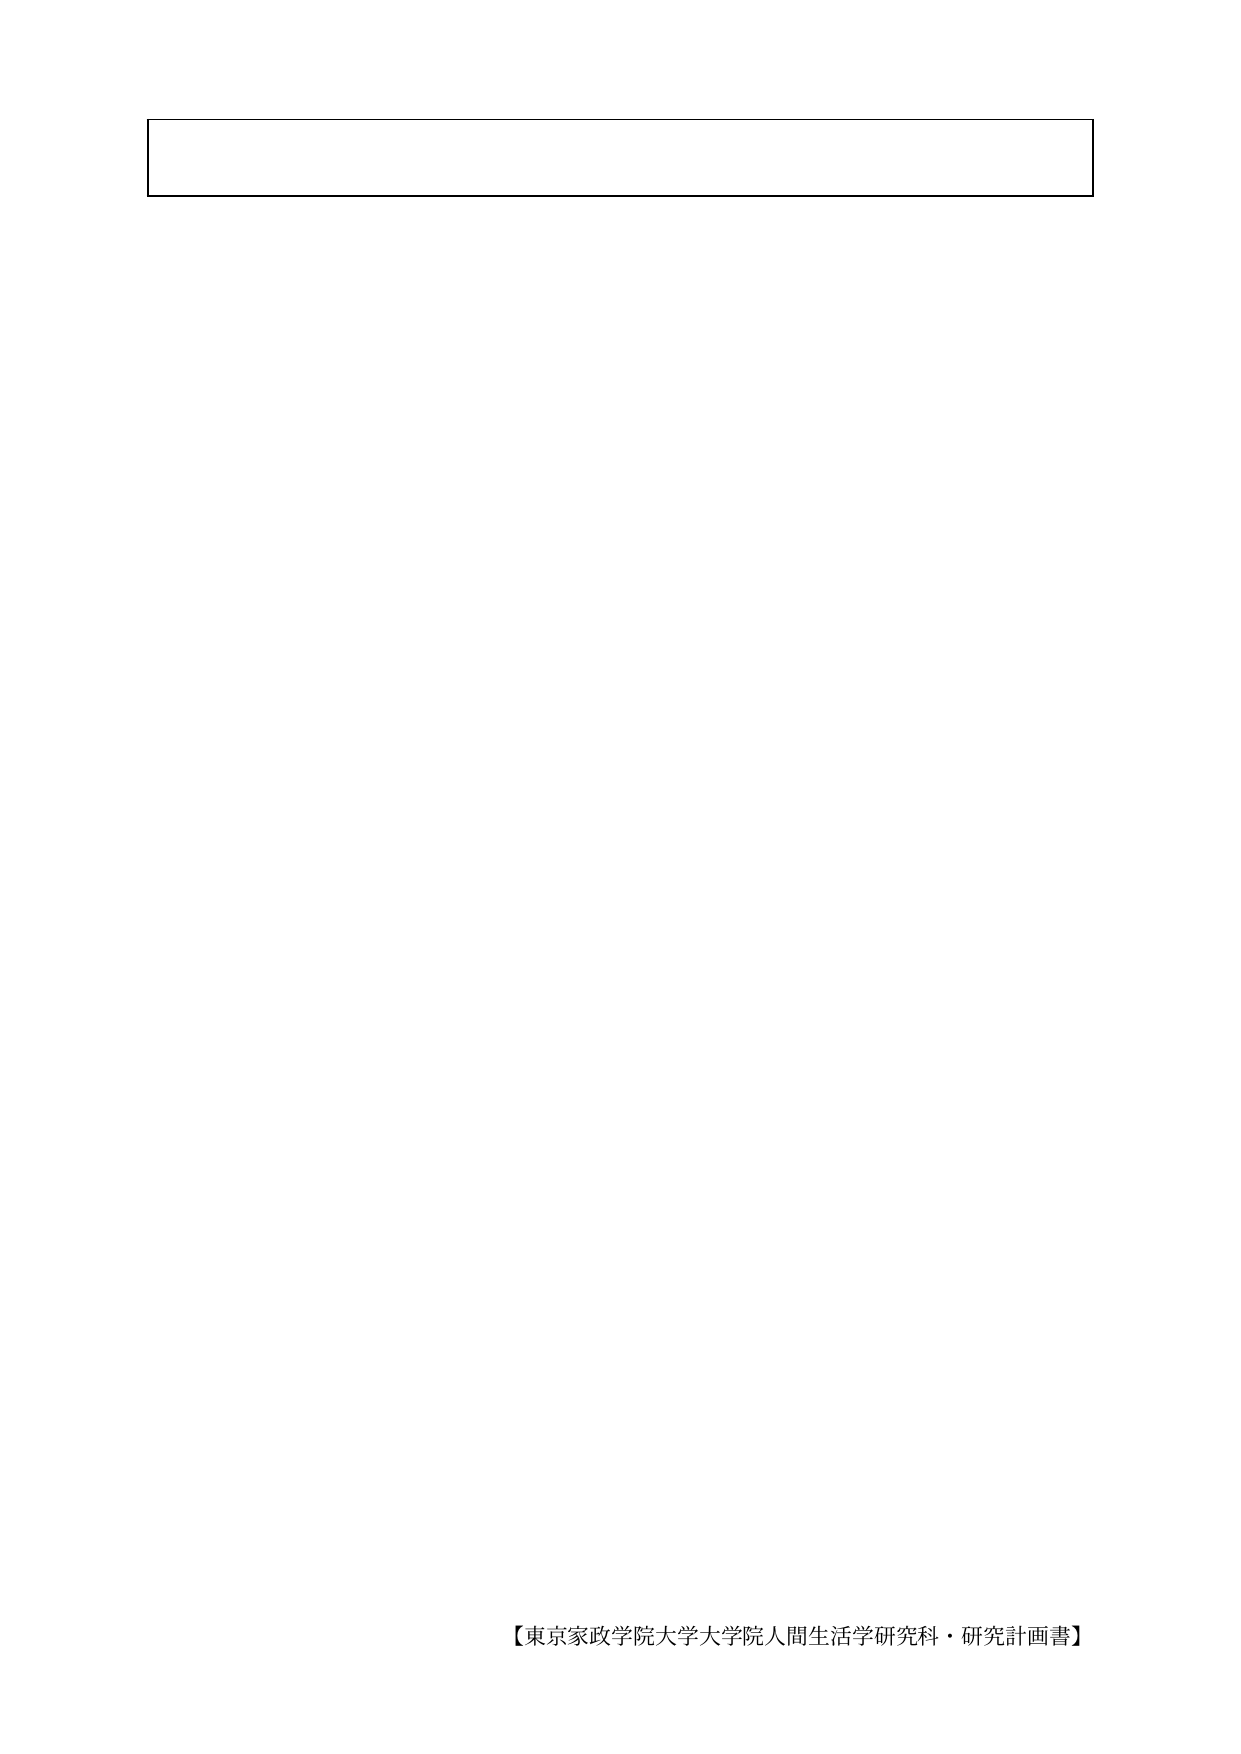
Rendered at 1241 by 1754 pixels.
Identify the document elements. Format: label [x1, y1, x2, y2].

table_cell [149, 120, 1092, 195]
